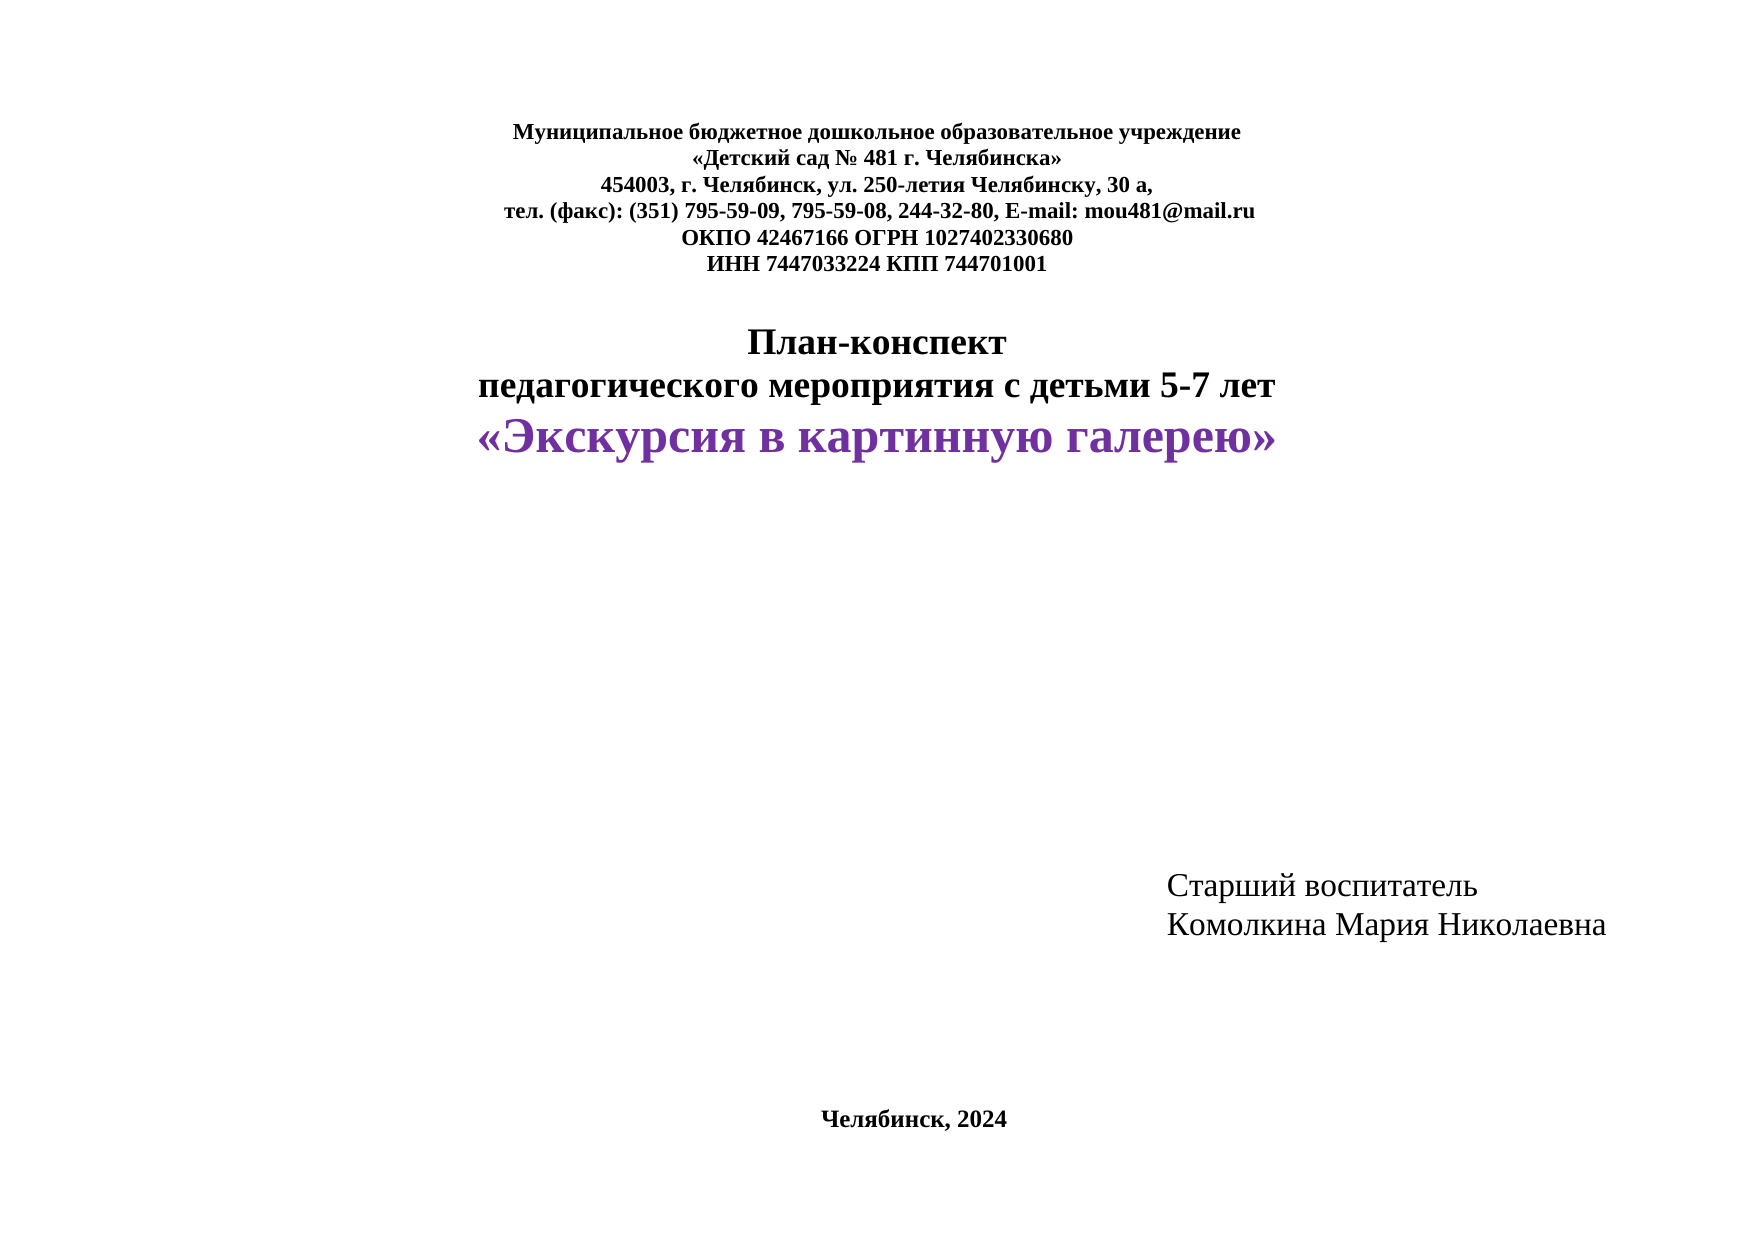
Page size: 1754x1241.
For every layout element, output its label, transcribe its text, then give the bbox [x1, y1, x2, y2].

text Челябинск, 2024 [118, 1104, 1636, 1133]
text План-конспект [118, 319, 1636, 362]
text 454003, г. Челябинск, ул. 250-летия Челябинску, 30 а, [118, 171, 1636, 197]
text Муниципальное бюджетное дошкольное образовательное учреждение [118, 118, 1636, 144]
text Комолкина Мария Николаевна [118, 904, 1636, 942]
text Старший воспитатель [118, 866, 1636, 904]
text педагогического мероприятия с детьми 5-7 лет [118, 362, 1636, 406]
text «Экскурсия в картинную галерею» [118, 406, 1636, 463]
text ОКПО 42467166 ОГРН 1027402330680 [118, 223, 1636, 250]
text «Детский сад № 481 г. Челябинска» [118, 144, 1636, 171]
text ИНН 7447033224 КПП 744701001 [118, 250, 1636, 276]
text тел. (факс): (351) 795-59-09, 795-59-08, 244-32-80, E-mail: mou481@mail.ru [118, 197, 1636, 223]
